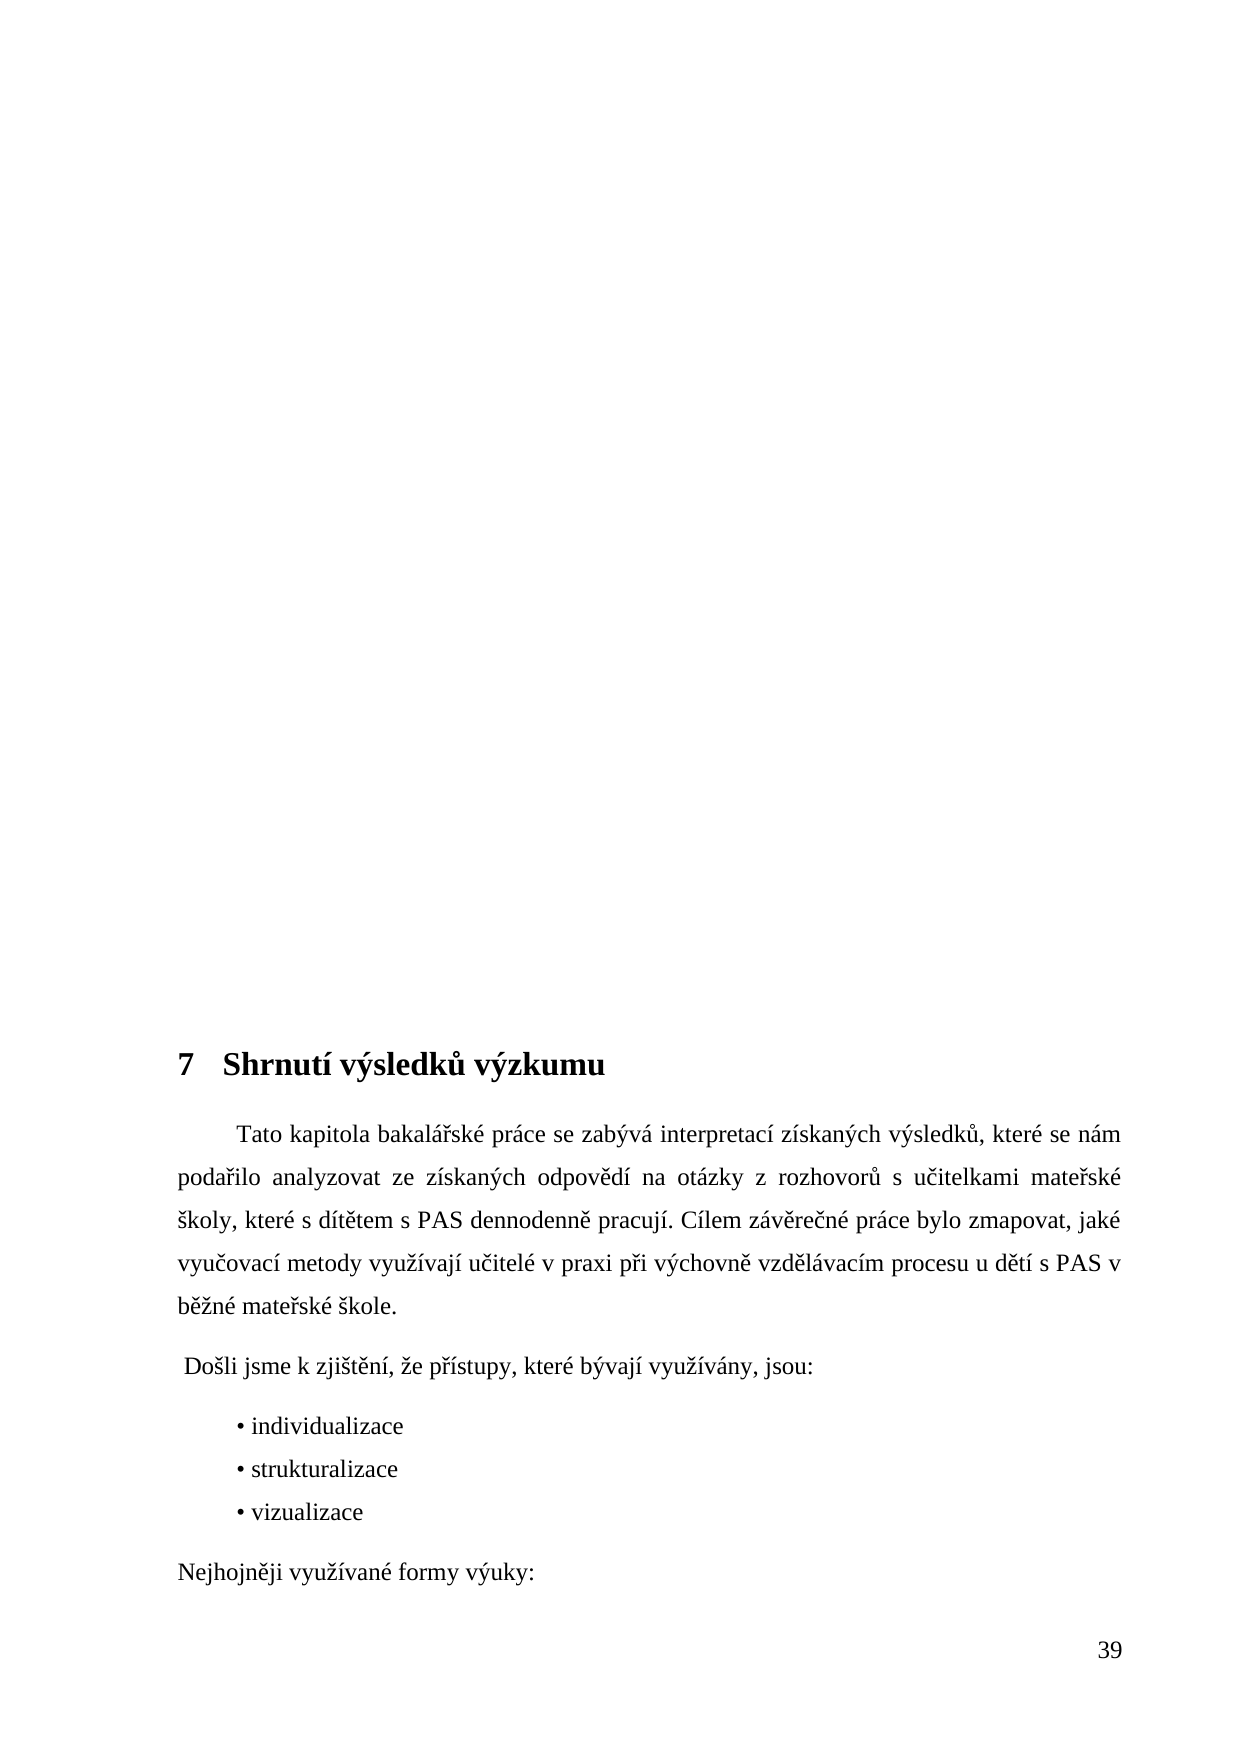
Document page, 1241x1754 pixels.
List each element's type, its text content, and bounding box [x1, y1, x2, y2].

subtitle Shrnutí výsledků výzkumu [177, 1044, 1122, 1083]
text • strukturalizace [177, 1454, 1122, 1483]
text • vizualizace [177, 1497, 1122, 1526]
text Tato kapitola bakalářské práce se zabývá interpretací získaných výsledků, které se nám podařilo analyzovat ze získaných odpovědí na otázky z rozhovorů s učitelkami mateřské školy, které s dítětem s PAS dennodenně pracují. Cílem závěrečné práce bylo zmapovat, jaké vyučovací metody využívají učitelé v praxi při výchovně vzdělávacím procesu u dětí s PAS v běžné mateřské škole. [177, 1119, 1122, 1320]
text Došli jsme k zjištění, že přístupy, které bývají využívány, jsou: [177, 1351, 1122, 1380]
text • individualizace [177, 1411, 1122, 1439]
text Nejhojněji využívané formy výuky: [177, 1557, 1122, 1586]
